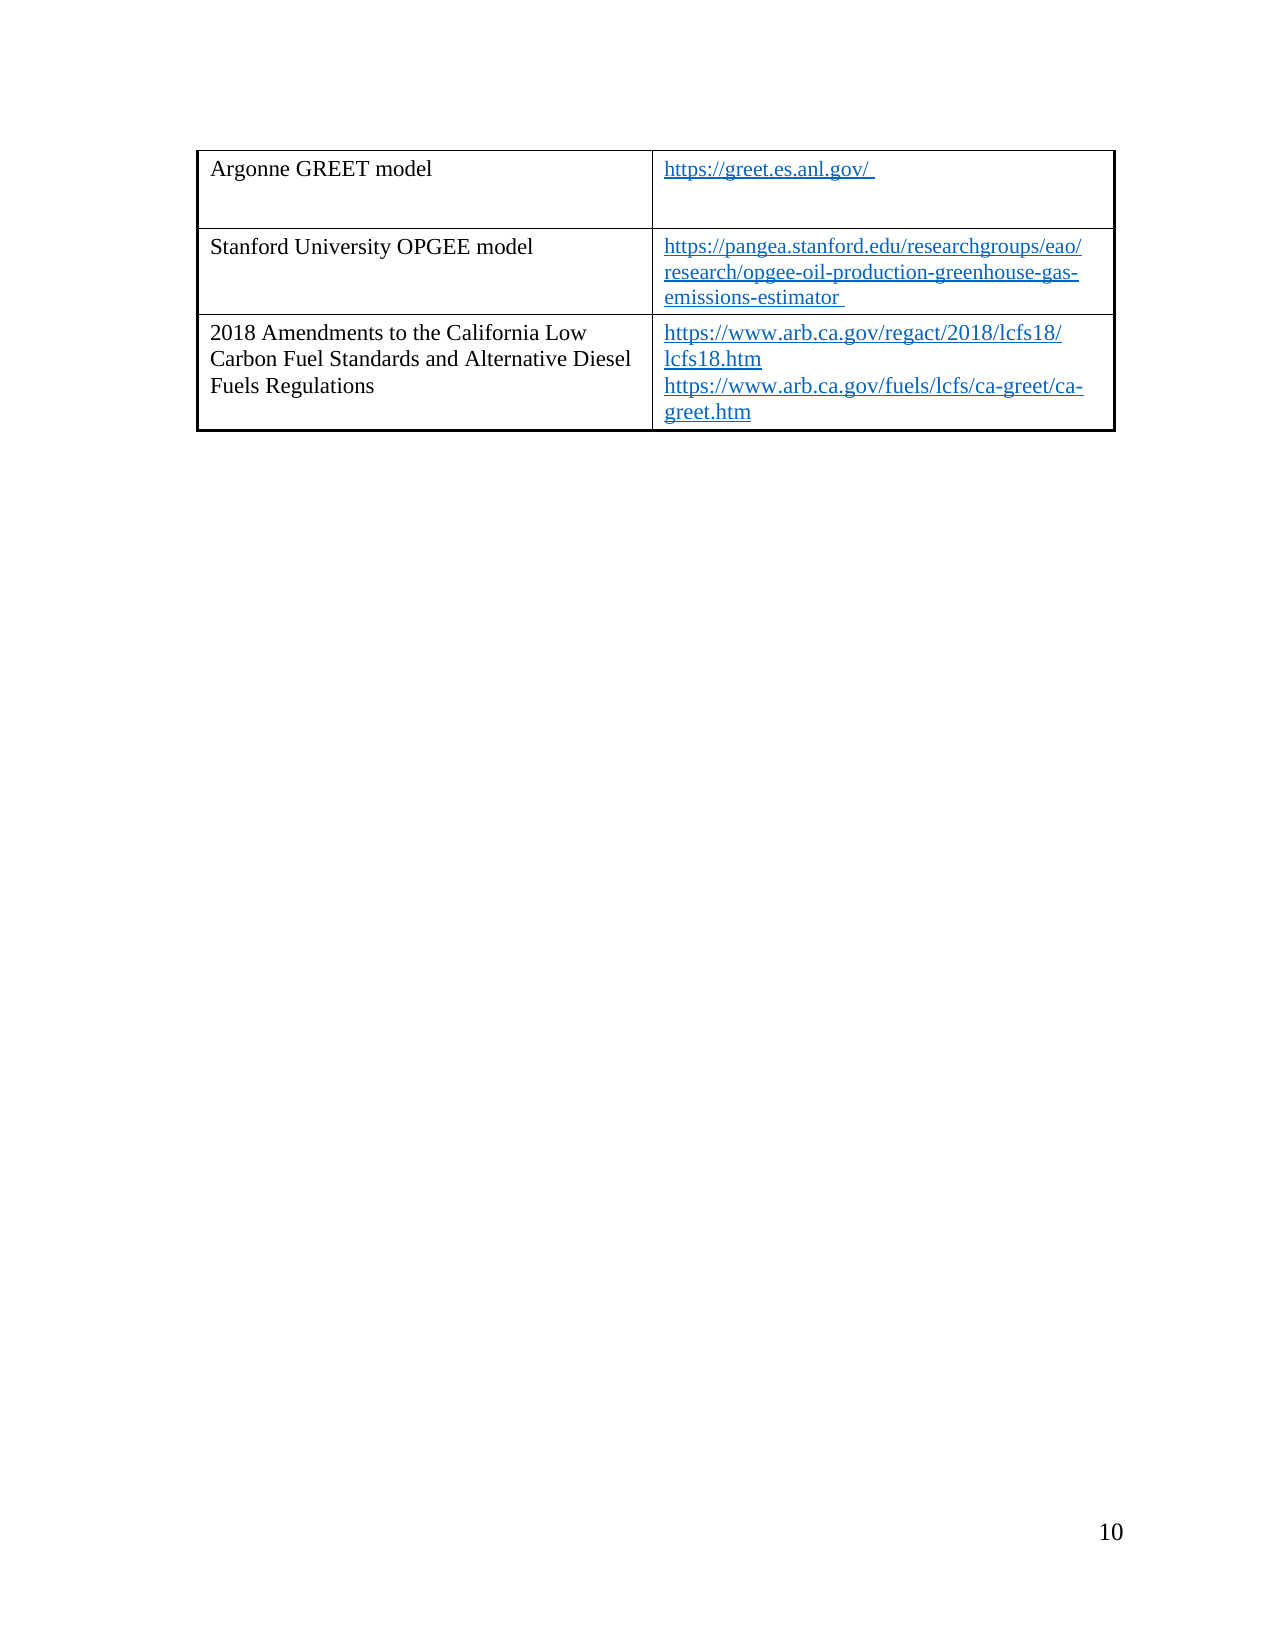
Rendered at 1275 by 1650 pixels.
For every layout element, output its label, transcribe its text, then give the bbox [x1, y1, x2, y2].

table_cell 2018 Amendments to the California Low Carbon Fuel Standards and Alternative Diesel Fuels Regulations [199, 315, 652, 429]
table_cell https://pangea.stanford.edu/researchgroups/eao/research/opgee-oil-production-greenhouse-gas-emissions-estimator [653, 229, 1113, 313]
table_cell https://www.arb.ca.gov/regact/2018/lcfs18/lcfs18.htm https://www.arb.ca.gov/fuels/lcfs/ca-greet/ca-greet.htm [653, 315, 1113, 429]
table_cell Stanford University OPGEE model [199, 229, 652, 313]
table_cell Argonne GREET model [199, 151, 652, 228]
table_cell https://greet.es.anl.gov/ [653, 151, 1113, 228]
